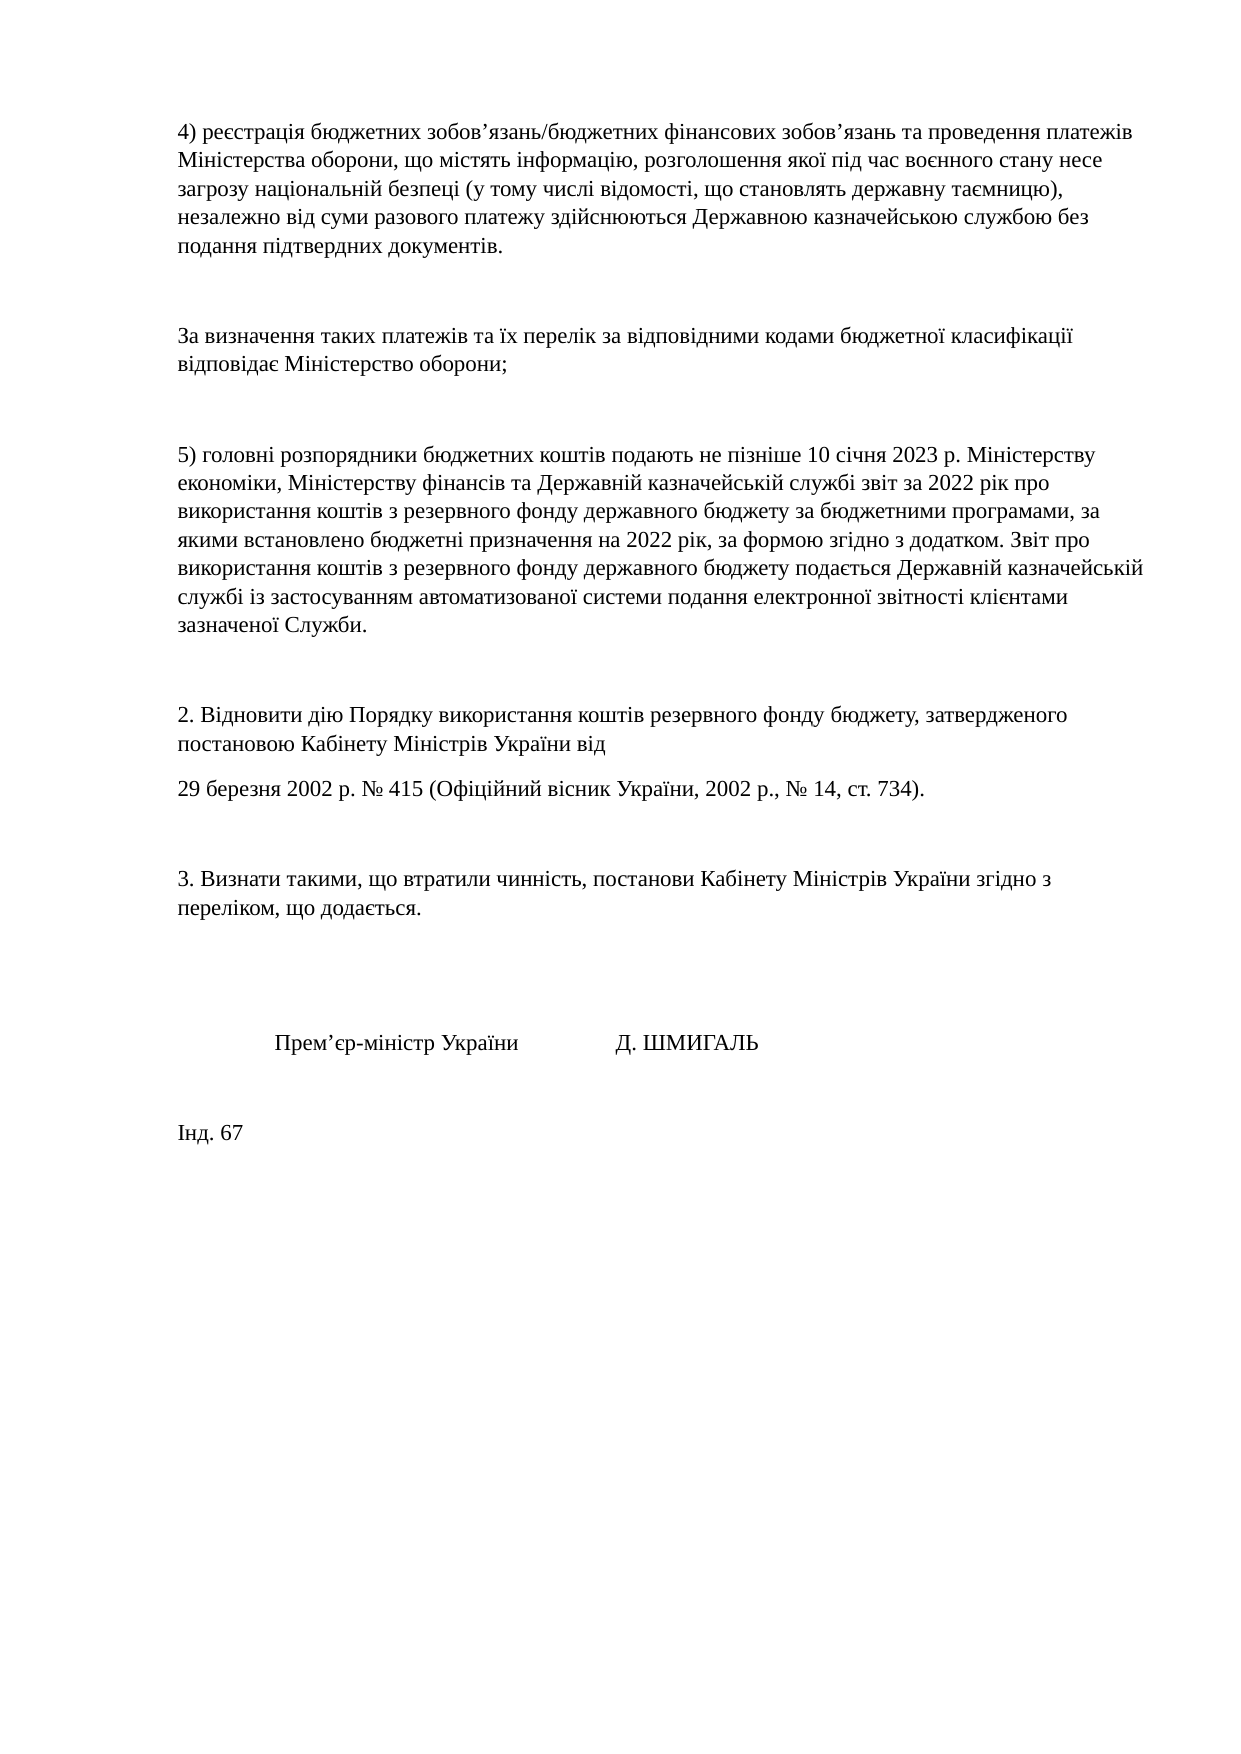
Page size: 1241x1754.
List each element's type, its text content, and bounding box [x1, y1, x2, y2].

text За визначення таких платежів та їх перелік за відповідними кодами бюджетної класифікації відповідає Міністерство оборони; [177, 322, 1152, 377]
text 5) головні розпорядники бюджетних коштів подають не пізніше 10 січня 2023 р. Міністерству економіки, Міністерству фінансів та Державній казначейській службі звіт за 2022 рік про використання коштів з резервного фонду державного бюджету за бюджетними програмами, за якими встановлено бюджетні призначення на 2022 рік, за формою згідно з додатком. Звіт про використання коштів з резервного фонду державного бюджету подається Державній казначейській службі із застосуванням автоматизованої системи подання електронної звітності клієнтами зазначеної Служби. [177, 441, 1152, 638]
text Прем’єр-міністр України Д. ШМИГАЛЬ [177, 1029, 1152, 1055]
text 3. Визнати такими, що втратили чинність, постанови Кабінету Міністрів України згідно з переліком, що додається. [177, 865, 1152, 920]
text 2. Відновити дію Порядку використання коштів резервного фонду бюджету, затвердженого постановою Кабінету Міністрів України від [177, 702, 1152, 756]
text Інд. 67 [177, 1119, 1152, 1146]
text 29 березня 2002 р. № 415 (Офіційний вісник України, 2002 р., № 14, ст. 734). [177, 775, 1152, 801]
text 4) реєстрація бюджетних зобов’язань/бюджетних фінансових зобов’язань та проведення платежів Міністерства оборони, що містять інформацію, розголошення якої під час воєнного стану несе загрозу національній безпеці (у тому числі відомості, що становлять державну таємницю), незалежно від суми разового платежу здійснюються Державною казначейською службою без подання підтвердних документів. [177, 118, 1152, 258]
